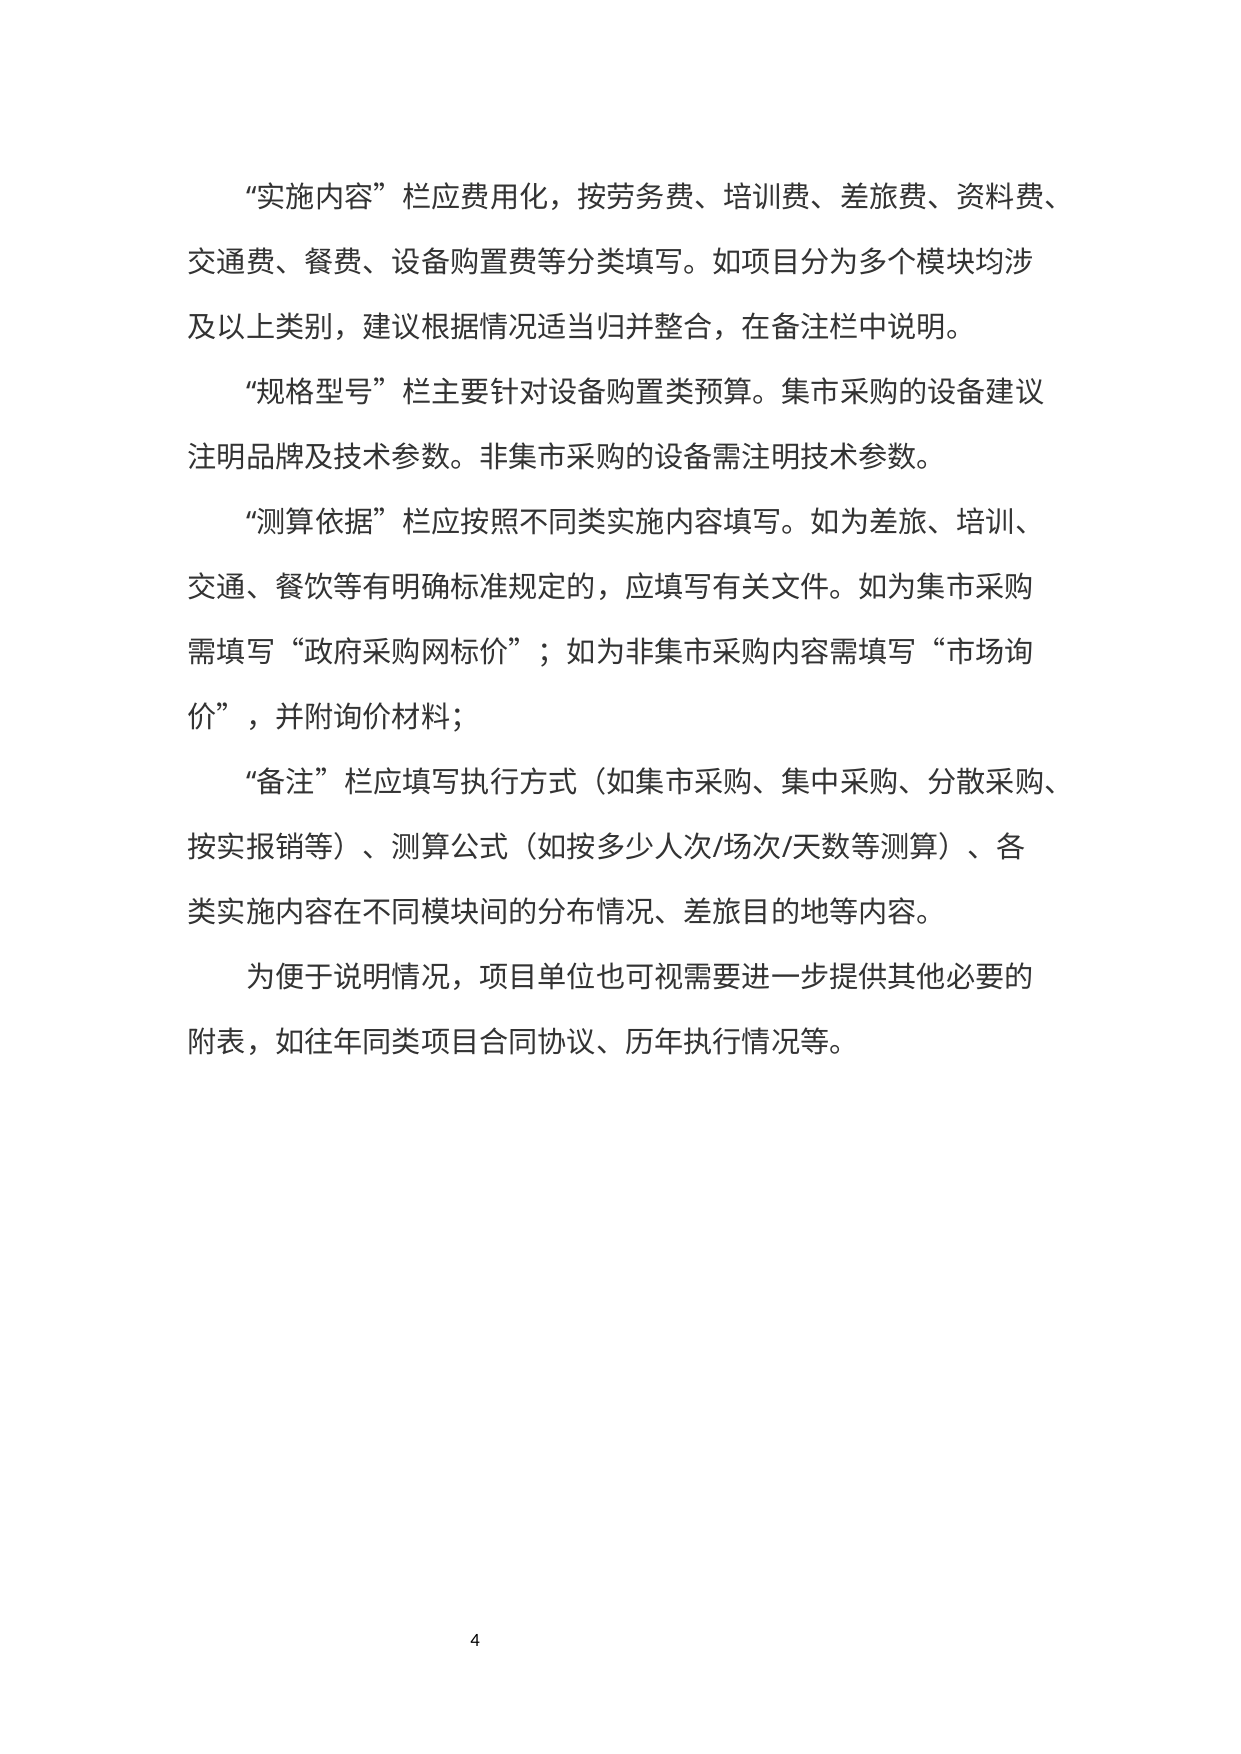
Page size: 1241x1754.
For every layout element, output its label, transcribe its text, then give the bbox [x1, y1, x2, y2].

text “实施内容”栏应费用化，按劳务费、培训费、差旅费、资料费、交通费、餐费、设备购置费等分类填写。如项目分为多个模块均涉及以上类别，建议根据情况适当归并整合，在备注栏中说明。 [187, 162, 1053, 357]
text “测算依据”栏应按照不同类实施内容填写。如为差旅、培训、交通、餐饮等有明确标准规定的，应填写有关文件。如为集市采购需填写“政府采购网标价”；如为非集市采购内容需填写“市场询价”，并附询价材料； [187, 487, 1053, 747]
text 为便于说明情况，项目单位也可视需要进一步提供其他必要的附表，如往年同类项目合同协议、历年执行情况等。 [187, 942, 1053, 1072]
text “规格型号”栏主要针对设备购置类预算。集市采购的设备建议注明品牌及技术参数。非集市采购的设备需注明技术参数。 [187, 357, 1053, 487]
text “备注”栏应填写执行方式（如集市采购、集中采购、分散采购、按实报销等）、测算公式（如按多少人次/场次/天数等测算）、各类实施内容在不同模块间的分布情况、差旅目的地等内容。 [187, 747, 1053, 942]
